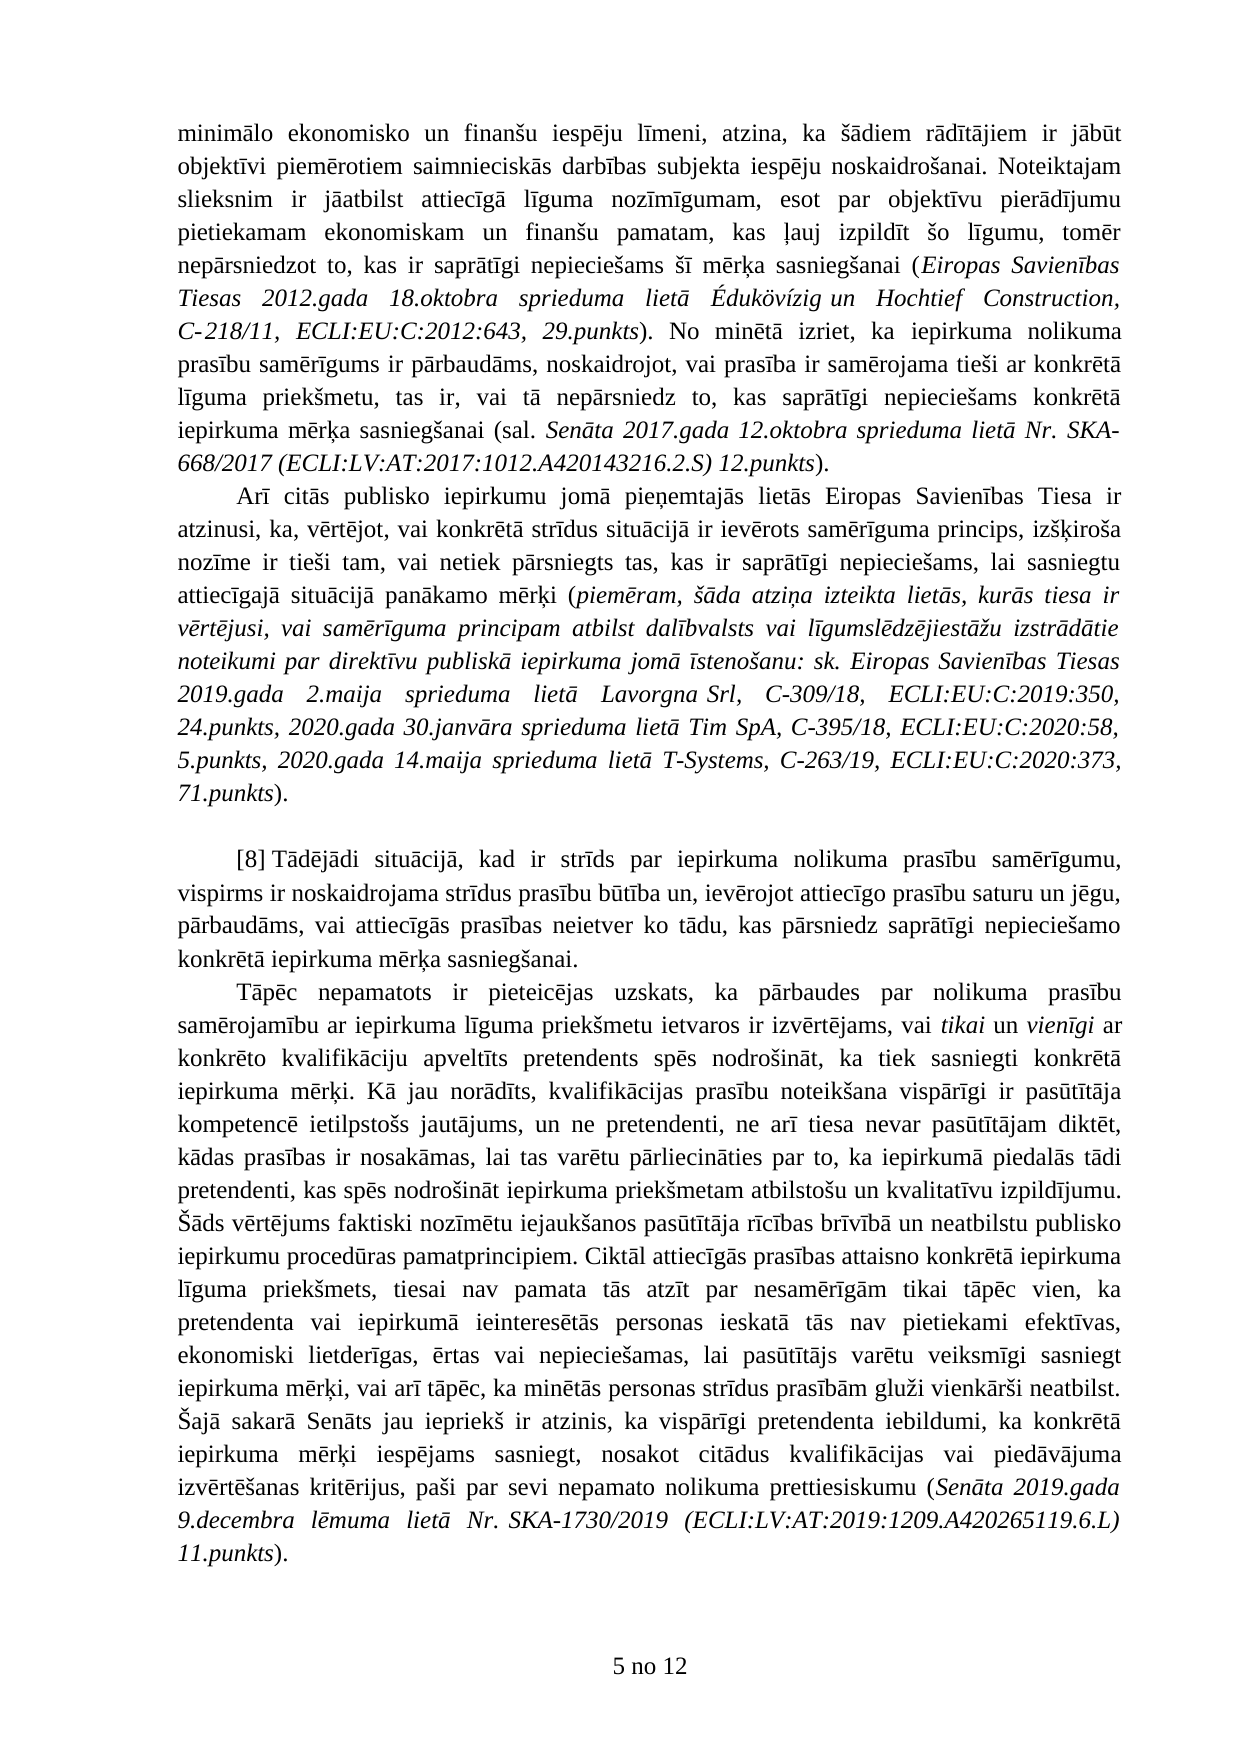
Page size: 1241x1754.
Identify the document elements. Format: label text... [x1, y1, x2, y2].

text [8] Tādējādi situācijā, kad ir strīds par iepirkuma nolikuma prasību samērīgumu, vispirms ir noskaidrojama strīdus prasību būtība un, ievērojot attiecīgo prasību saturu un jēgu, pārbaudāms, vai attiecīgās prasības neietver ko tādu, kas pārsniedz saprātīgi nepieciešamo konkrētā iepirkuma mērķa sasniegšanai. [177, 844, 1122, 972]
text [177, 118, 1122, 477]
text Arī citās publisko iepirkumu jomā pieņemtajās lietās Eiropas Savienības Tiesa ir atzinusi, ka, vērtējot, vai konkrētā strīdus situācijā ir ievērots samērīguma princips, izšķiroša nozīme ir tieši tam, vai netiek pārsniegts tas, kas ir saprātīgi nepieciešams, lai sasniegtu attiecīgajā situācijā panākamo mērķi (piemēram, šāda atziņa izteikta lietās, kurās tiesa ir vērtējusi, vai samērīguma principam atbilst dalībvalsts vai līgumslēdzējiestāžu izstrādātie noteikumi par direktīvu publiskā iepirkuma jomā īstenošanu: sk. Eiropas Savienības Tiesas 2019.gada 2.maija sprieduma lietā Lavorgna Srl, C-309/18, ECLI:EU:C:2019:350, 24.punkts, 2020.gada 30.janvāra sprieduma lietā Tim SpA, C-395/18, ECLI:EU:C:2020:58, 5.punkts, 2020.gada 14.maija sprieduma lietā T-Systems, C-263/19, ECLI:EU:C:2020:373, 71.punkts). [177, 576, 1122, 807]
text Tāpēc nepamatots ir pieteicējas uzskats, ka pārbaudes par nolikuma prasību samērojamību ar iepirkuma līguma priekšmetu ietvaros ir izvērtējams, vai tikai un vienīgi ar konkrēto kvalifikāciju apveltīts pretendents spēs nodrošināt, ka tiek sasniegti konkrētā iepirkuma mērķi. Kā jau norādīts, kvalifikācijas prasību noteikšana vispārīgi ir pasūtītāja kompetencē ietilpstošs jautājums, un ne pretendenti, ne arī tiesa nevar pasūtītājam diktēt, kādas prasības ir nosakāmas, lai tas varētu pārliecināties par to, ka iepirkumā piedalās tādi pretendenti, kas spēs nodrošināt iepirkuma priekšmetam atbilstošu un kvalitatīvu izpildījumu. Šāds vērtējums faktiski nozīmētu iejaukšanos pasūtītāja rīcības brīvībā un neatbilstu publisko iepirkumu procedūras pamatprincipiem. Ciktāl attiecīgās prasības attaisno konkrētā iepirkuma līguma priekšmets, tiesai nav pamata tās atzīt par nesamērīgām tikai tāpēc vien, ka pretendenta vai iepirkumā ieinteresētās personas ieskatā tās nav pietiekami efektīvas, ekonomiski lietderīgas, ērtas vai nepieciešamas, lai pasūtītājs varētu veiksmīgi sasniegt iepirkuma mērķi, vai arī tāpēc, ka minētās personas strīdus prasībām gluži vienkārši neatbilst. Šajā sakarā Senāts jau iepriekš ir atzinis, ka vispārīgi pretendenta iebildumi, ka konkrētā iepirkuma mērķi iespējams sasniegt, nosakot citādus kvalifikācijas vai piedāvājuma izvērtēšanas kritērijus, paši par sevi nepamato nolikuma prettiesiskumu (Senāta 2019.gada 9.decembra lēmuma lietā Nr. SKA-1730/2019 (ECLI:LV:AT:2019:1209.A420265119.6.L) 11.punkts). [177, 977, 1122, 1567]
